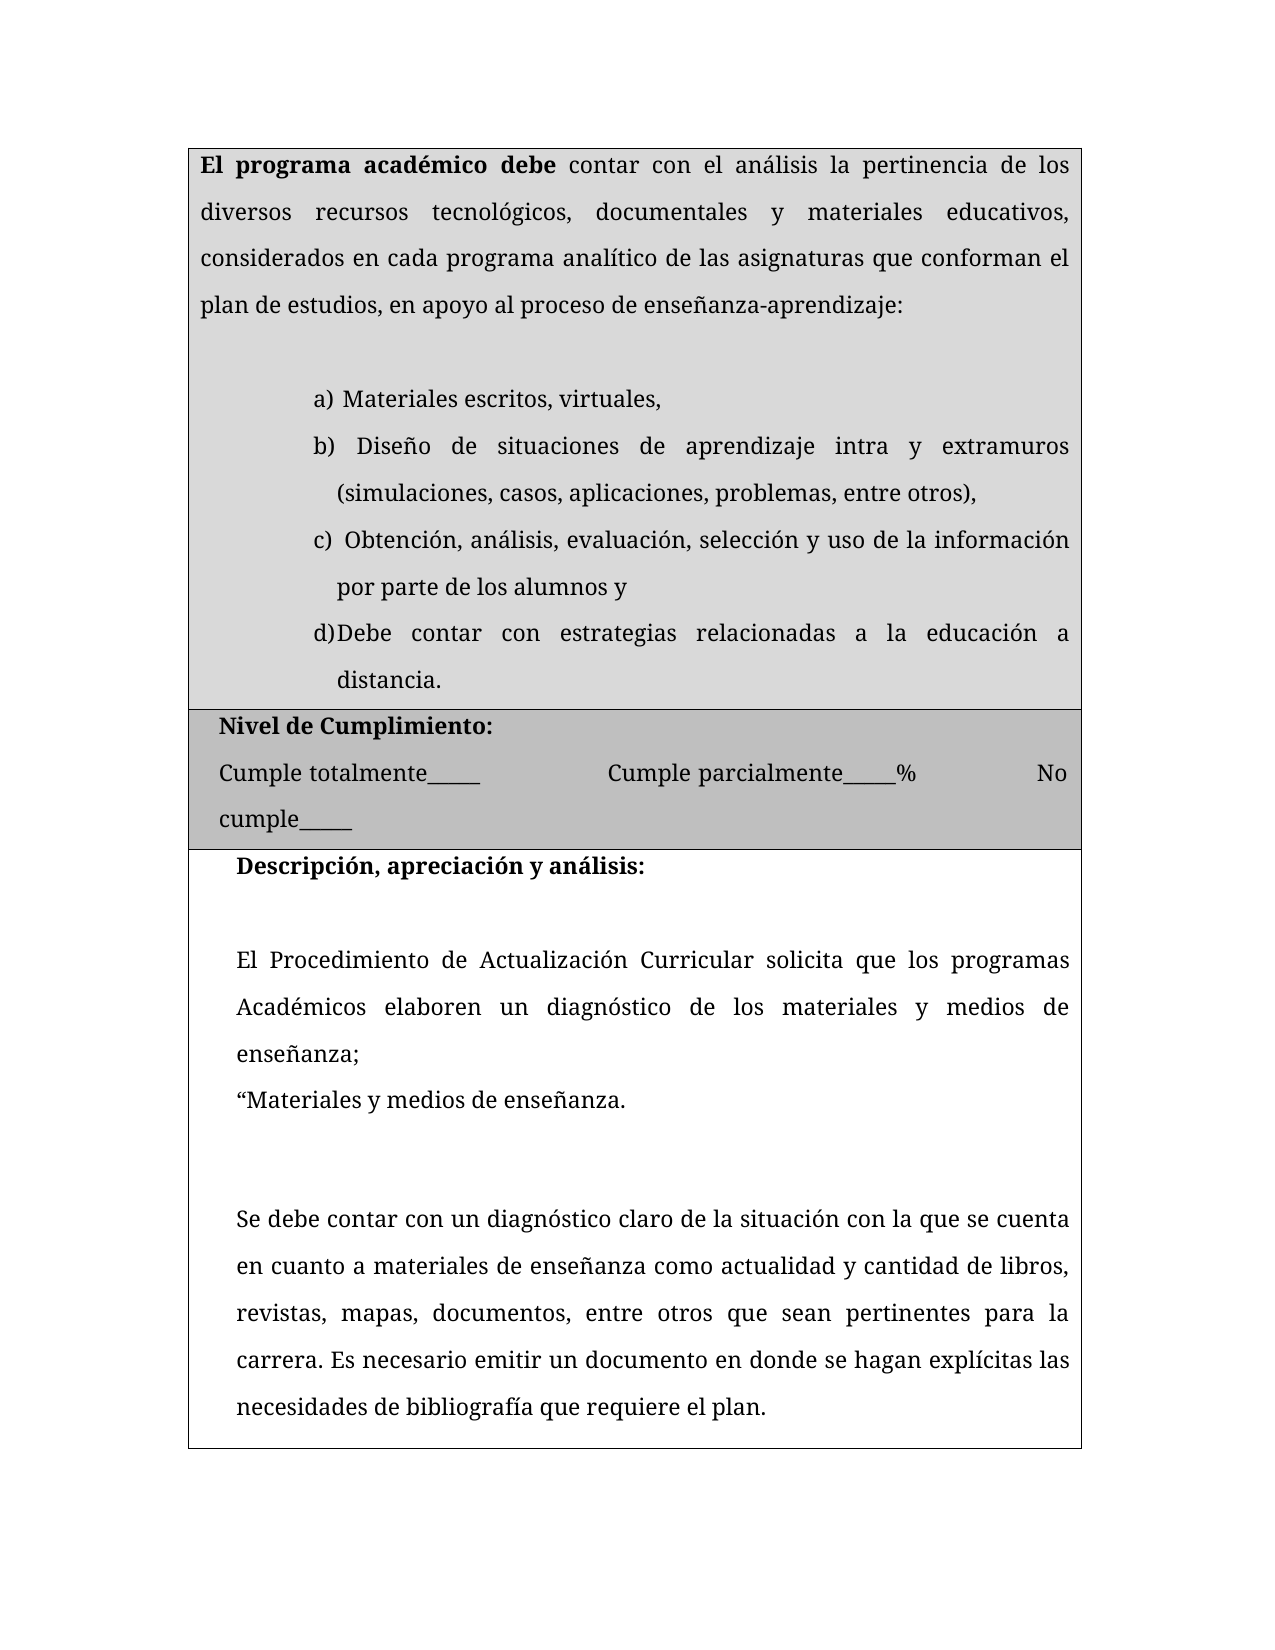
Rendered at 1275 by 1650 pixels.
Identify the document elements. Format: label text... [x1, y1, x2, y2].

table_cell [189, 850, 1081, 1447]
table_cell Nivel de Cumplimiento: Cumple totalmente_____ Cumple parcialmente_____% No cumple_____ [189, 710, 1081, 849]
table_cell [189, 149, 1081, 709]
